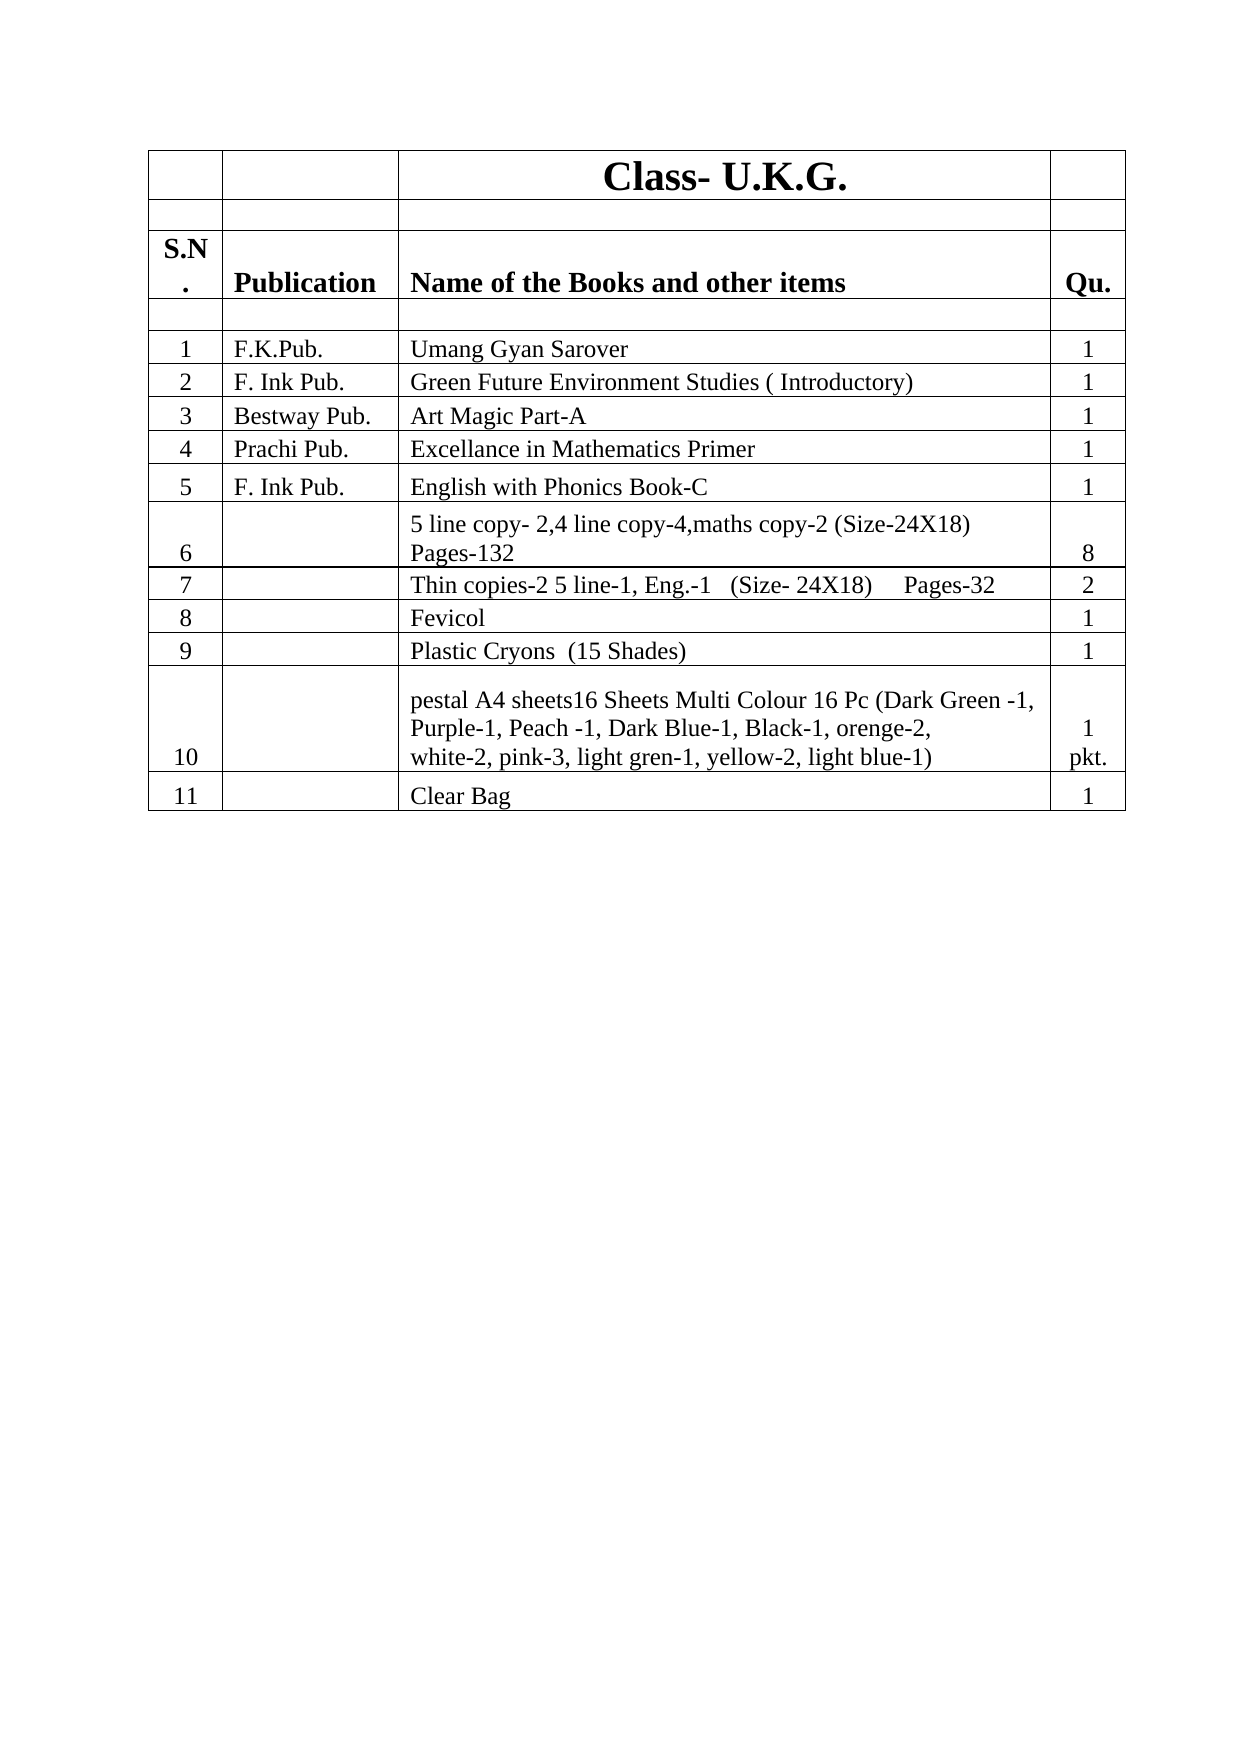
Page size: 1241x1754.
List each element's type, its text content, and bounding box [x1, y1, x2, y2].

table_cell [149, 200, 222, 230]
table_cell 1 [1051, 331, 1125, 362]
table_cell Clear Bag [399, 772, 1050, 810]
table_header [149, 151, 222, 199]
table_cell [223, 772, 398, 810]
table_cell [223, 200, 398, 230]
table_cell 6 [149, 502, 222, 566]
table_cell F. Ink Pub. [223, 464, 398, 501]
table_cell 9 [149, 633, 222, 665]
table_cell Qu. [1051, 231, 1125, 298]
table_cell 11 [149, 772, 222, 810]
table_cell 1 [1051, 633, 1125, 665]
table_cell Publication [223, 231, 398, 298]
table_cell [149, 299, 222, 329]
table_cell Name of the Books and other items [399, 231, 1050, 298]
table_cell S.N. [149, 231, 222, 298]
table_cell Bestway Pub. [223, 397, 398, 430]
table_cell 1 [149, 331, 222, 362]
table_cell 1 [1051, 464, 1125, 501]
table_cell [223, 600, 398, 632]
table_cell pestal A4 sheets16 Sheets Multi Colour 16 Pc (Dark Green -1, Purple-1, Peach -1, Dark Blue-1, Black-1, orenge-2, white-2, pink-3, light gren-1, yellow-2, light blue-1) [399, 666, 1050, 771]
table_cell Umang Gyan Sarover [399, 331, 1050, 362]
table_cell [1051, 299, 1125, 329]
table_cell Excellance in Mathematics Primer [399, 431, 1050, 463]
table_cell [223, 568, 398, 599]
table_cell Thin copies-2 5 line-1, Eng.-1 (Size- 24X18) Pages-32 [399, 568, 1050, 599]
table_cell 1 [1051, 364, 1125, 396]
table_cell [223, 633, 398, 665]
table_cell 1 [1051, 431, 1125, 463]
table_header [1051, 151, 1125, 199]
table_cell F.K.Pub. [223, 331, 398, 362]
table_cell F. Ink Pub. [223, 364, 398, 396]
table_cell 1 [1051, 397, 1125, 430]
table_header Class- U.K.G. [399, 151, 1050, 199]
table_cell 4 [149, 431, 222, 463]
table_cell Fevicol [399, 600, 1050, 632]
table_cell [223, 299, 398, 329]
table_cell 1 pkt. [1051, 666, 1125, 771]
table_header [223, 151, 398, 199]
table_cell 10 [149, 666, 222, 771]
table_cell Art Magic Part-A [399, 397, 1050, 430]
table_cell [399, 299, 1050, 329]
table_cell Green Future Environment Studies ( Introductory) [399, 364, 1050, 396]
table_cell 1 [1051, 600, 1125, 632]
table_cell Plastic Cryons (15 Shades) [399, 633, 1050, 665]
table_cell [223, 666, 398, 771]
table_cell 7 [149, 568, 222, 599]
table_cell Prachi Pub. [223, 431, 398, 463]
table_cell 8 [1051, 502, 1125, 566]
table_cell [399, 200, 1050, 230]
table_cell [1051, 200, 1125, 230]
table_cell 2 [149, 364, 222, 396]
table_cell 5 line copy- 2,4 line copy-4,maths copy-2 (Size-24X18) Pages-132 [399, 502, 1050, 566]
table_cell 8 [149, 600, 222, 632]
table_cell 3 [149, 397, 222, 430]
table_cell [223, 502, 398, 566]
table_cell 5 [149, 464, 222, 501]
table_cell 2 [1051, 568, 1125, 599]
table_cell English with Phonics Book-C [399, 464, 1050, 501]
table_cell 1 [1051, 772, 1125, 810]
